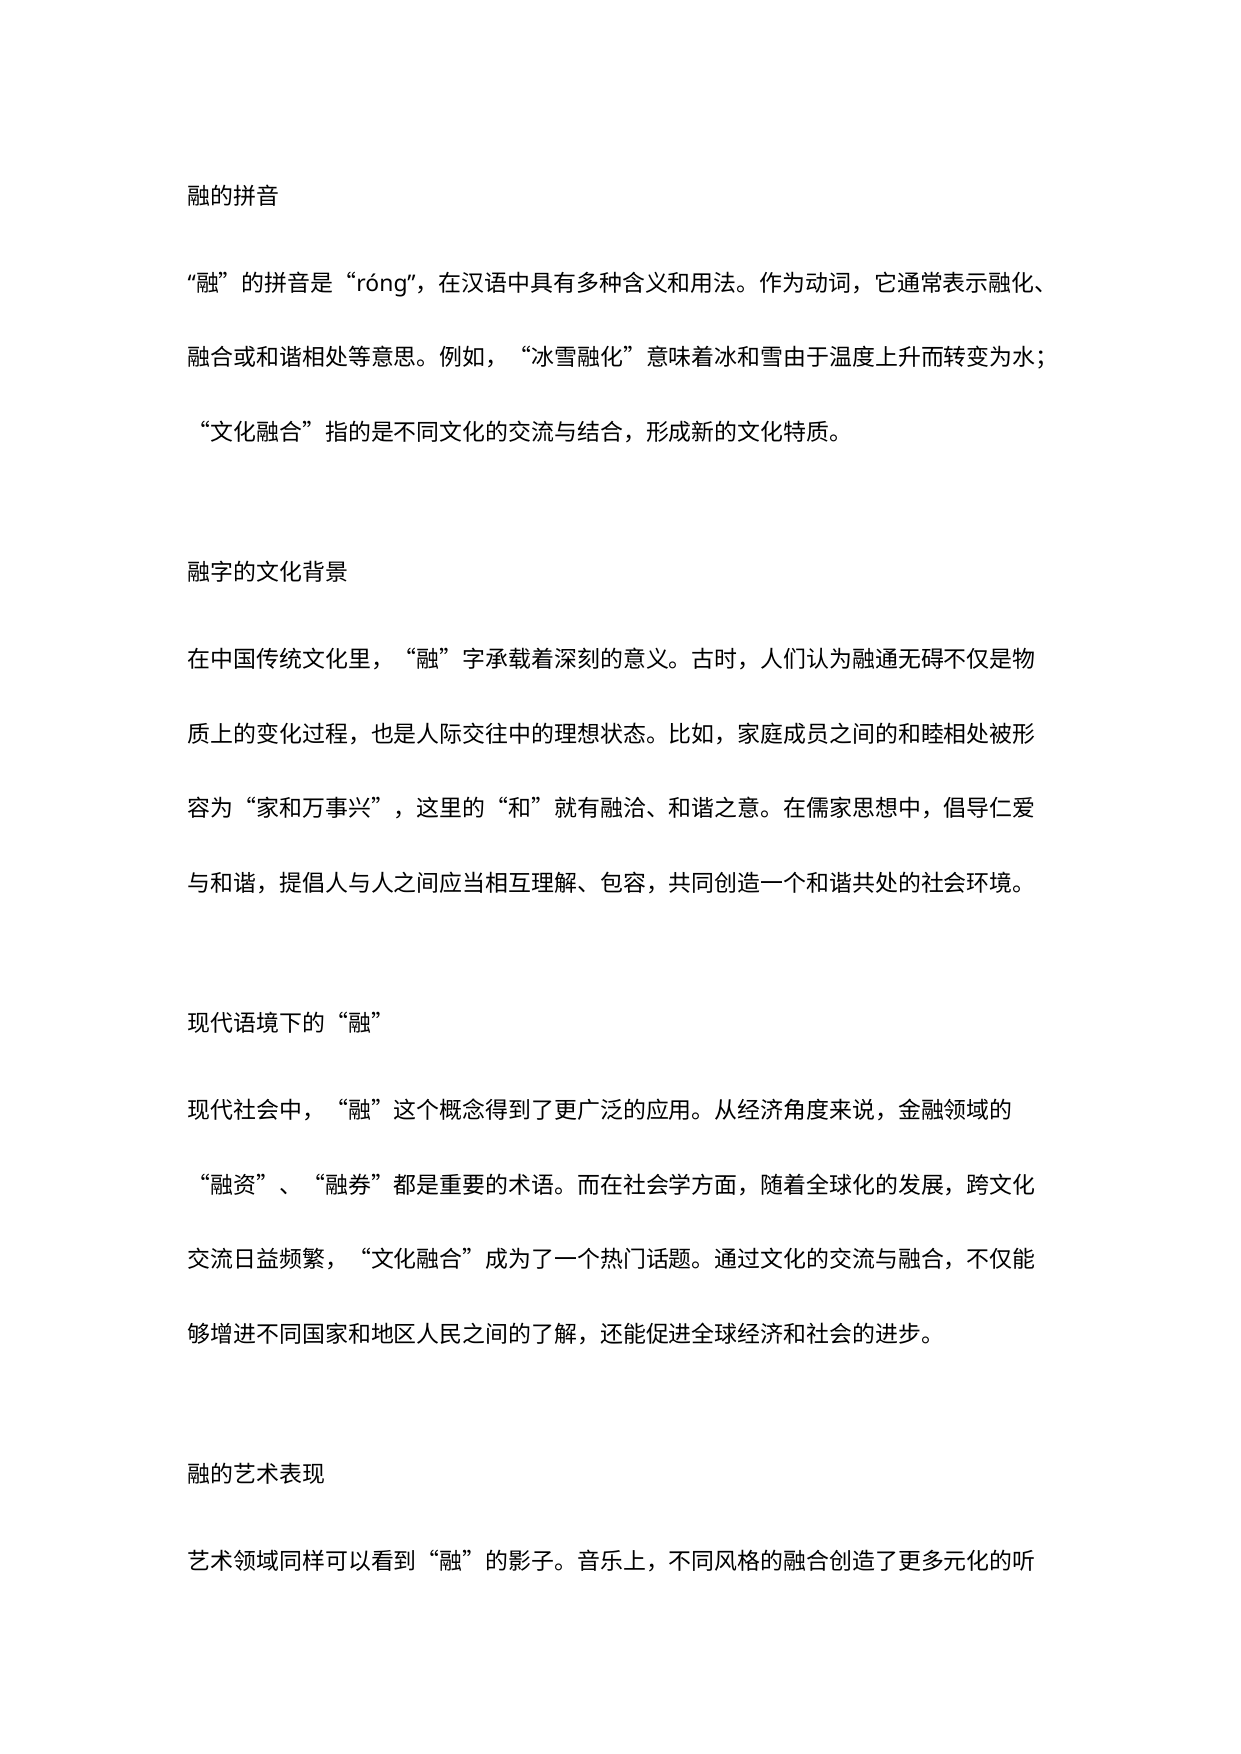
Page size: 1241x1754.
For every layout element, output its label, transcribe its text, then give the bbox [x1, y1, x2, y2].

text 现代社会中，“融”这个概念得到了更广泛的应用。从经济角度来说，金融领域的“融资”、“融券”都是重要的术语。而在社会学方面，随着全球化的发展，跨文化交流日益频繁，“文化融合”成为了一个热门话题。通过文化的交流与融合，不仅能够增进不同国家和地区人民之间的了解，还能促进全球经济和社会的进步。 [187, 1076, 1053, 1365]
text 融字的文化背景 [187, 538, 1053, 603]
text 融的拼音 [187, 162, 1053, 227]
text 融的艺术表现 [187, 1440, 1053, 1505]
text 现代语境下的“融” [187, 989, 1053, 1054]
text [187, 1527, 1053, 1592]
text 在中国传统文化里，“融”字承载着深刻的意义。古时，人们认为融通无碍不仅是物质上的变化过程，也是人际交往中的理想状态。比如，家庭成员之间的和睦相处被形容为“家和万事兴”，这里的“和”就有融洽、和谐之意。在儒家思想中，倡导仁爱与和谐，提倡人与人之间应当相互理解、包容，共同创造一个和谐共处的社会环境。 [187, 625, 1053, 914]
text “融”的拼音是“róng”，在汉语中具有多种含义和用法。作为动词，它通常表示融化、融合或和谐相处等意思。例如，“冰雪融化”意味着冰和雪由于温度上升而转变为水；“文化融合”指的是不同文化的交流与结合，形成新的文化特质。 [187, 248, 1053, 463]
